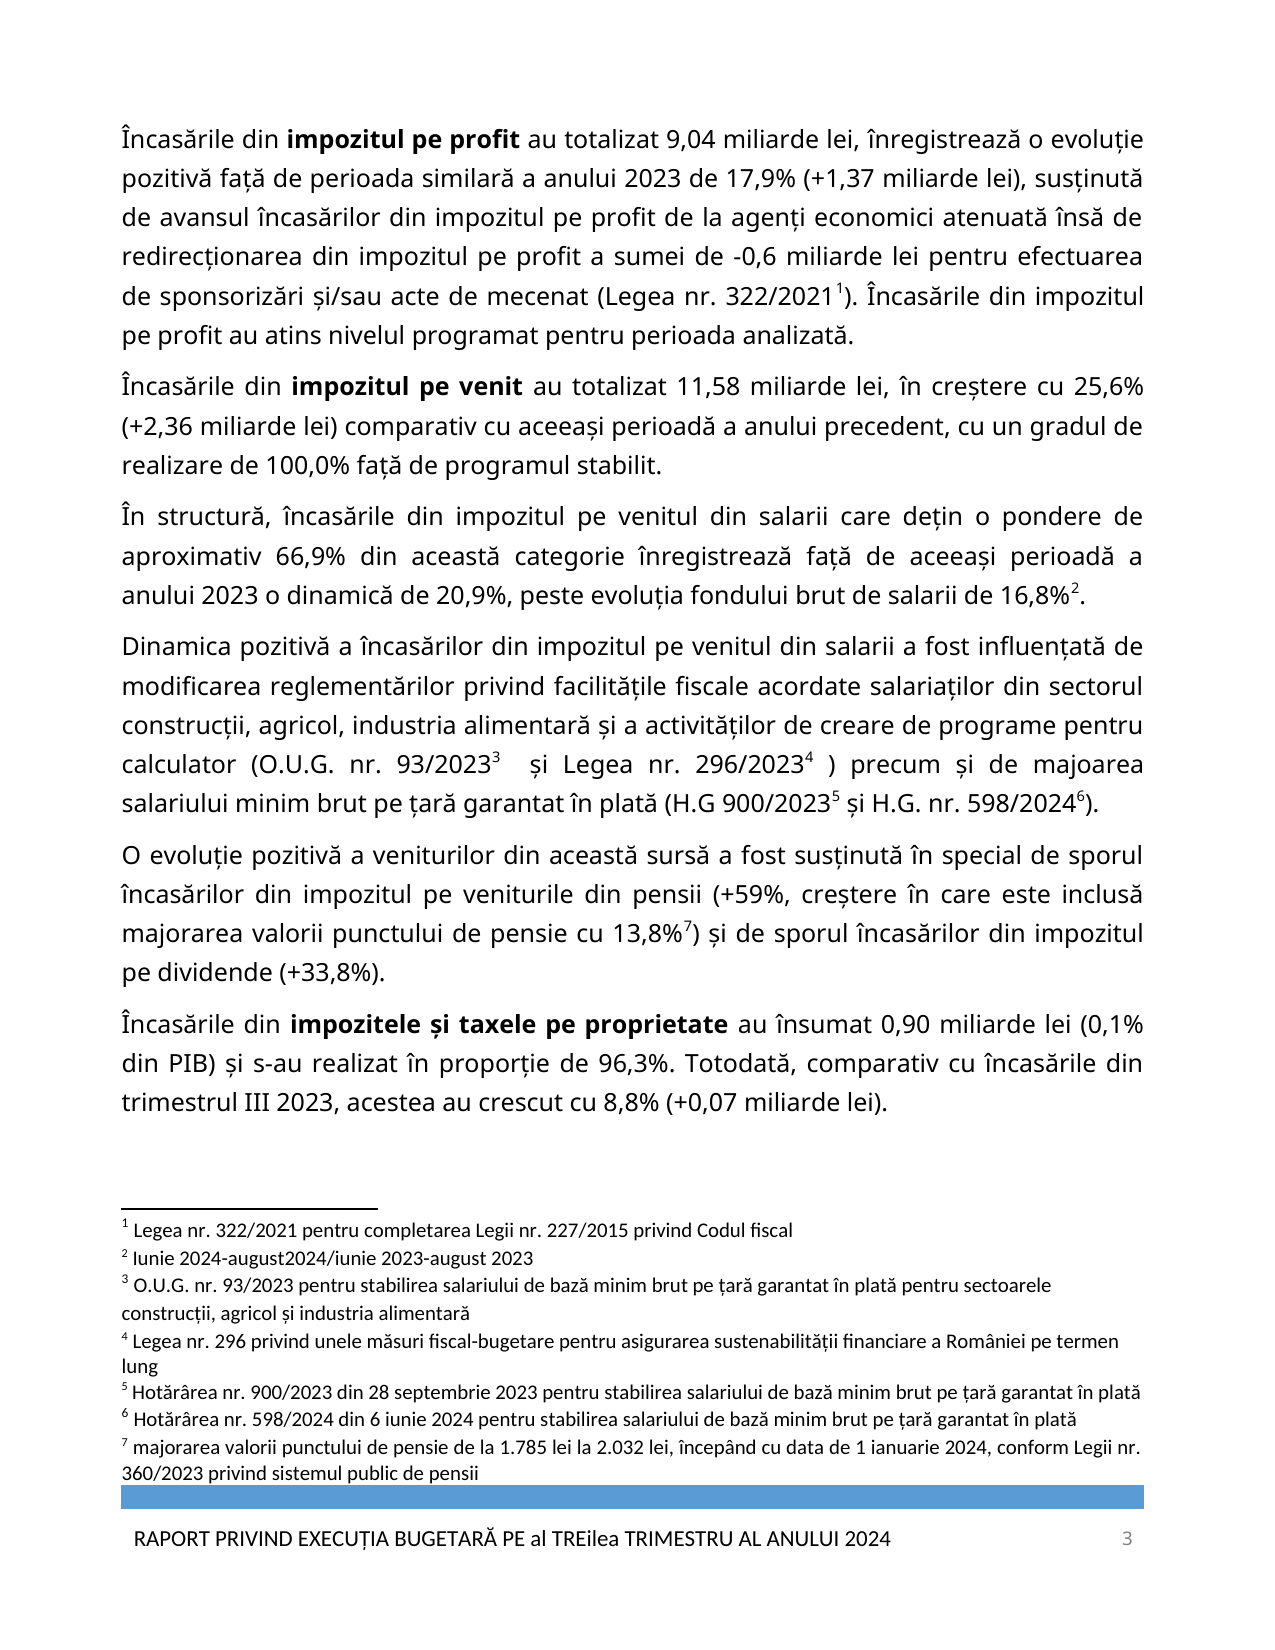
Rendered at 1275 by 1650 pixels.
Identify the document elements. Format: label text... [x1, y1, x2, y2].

text Încasările din impozitul pe profit au totalizat 9,04 miliarde lei, înregistrează o evoluție pozitivă față de perioada similară a anului 2023 de 17,9% (+1,37 miliarde lei), susținută de avansul încasărilor din impozitul pe profit de la agenți economici atenuată însă de redirecționarea din impozitul pe profit a sumei de -0,6 miliarde lei pentru efectuarea de sponsorizări și/sau acte de mecenat (Legea nr. 322/2021). Încasările din impozitul pe profit au atins nivelul programat pentru perioada analizată. [121, 121, 1144, 351]
text Dinamica pozitivă a încasărilor din impozitul pe venitul din salarii a fost influențată de modificarea reglementărilor privind facilitățile fiscale acordate salariaților din sectorul construcții, agricol, industria alimentară și a activităților de creare de programe pentru calculator (O.U.G. nr. 93/2023 și Legea nr. 296/2023 ) precum și de majoarea salariului minim brut pe țară garantat în plată (H.G 900/2023 și H.G. nr. 598/2024). [121, 629, 1144, 820]
text O evoluție pozitivă a veniturilor din această sursă a fost susținută în special de sporul încasărilor din impozitul pe veniturile din pensii (+59%, creștere în care este inclusă majorarea valorii punctului de pensie cu 13,8%) și de sporul încasărilor din impozitul pe dividende (+33,8%). [121, 837, 1144, 989]
text Încasările din impozitele și taxele pe proprietate au însumat 0,90 miliarde lei (0,1% din PIB) și s-au realizat în proporție de 96,3%. Totodată, comparativ cu încasările din trimestrul III 2023, acestea au crescut cu 8,8% (+0,07 miliarde lei). [121, 1006, 1144, 1119]
text În structură, încasările din impozitul pe venitul din salarii care dețin o pondere de aproximativ 66,9% din această categorie înregistrează față de aceeași perioadă a anului 2023 o dinamică de 20,9%, peste evoluția fondului brut de salarii de 16,8%. [121, 499, 1144, 611]
text Încasările din impozitul pe venit au totalizat 11,58 miliarde lei, în creștere cu 25,6% (+2,36 miliarde lei) comparativ cu aceeași perioadă a anului precedent, cu un gradul de realizare de 100,0% față de programul stabilit. [121, 369, 1144, 481]
